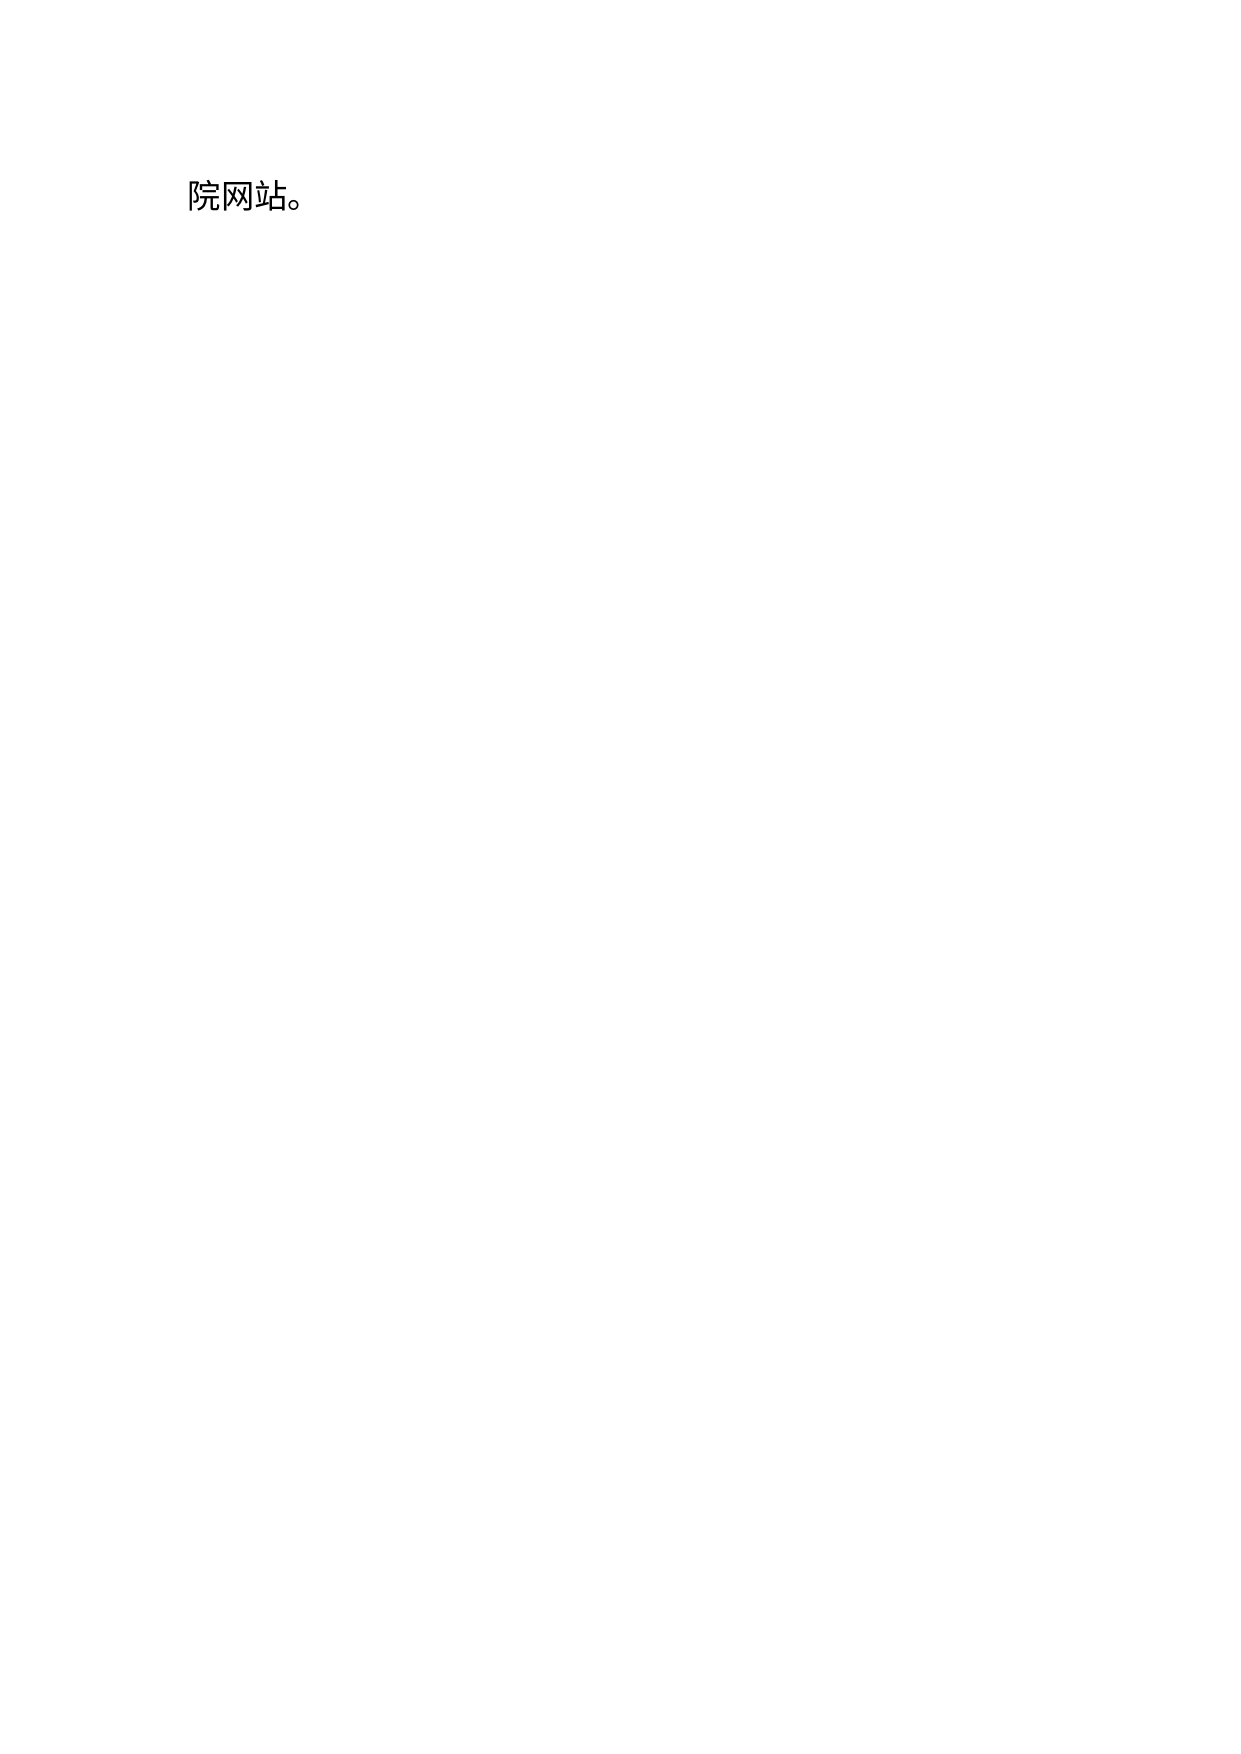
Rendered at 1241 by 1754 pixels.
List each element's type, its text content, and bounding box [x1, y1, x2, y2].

text 院网站。 [187, 162, 1053, 220]
